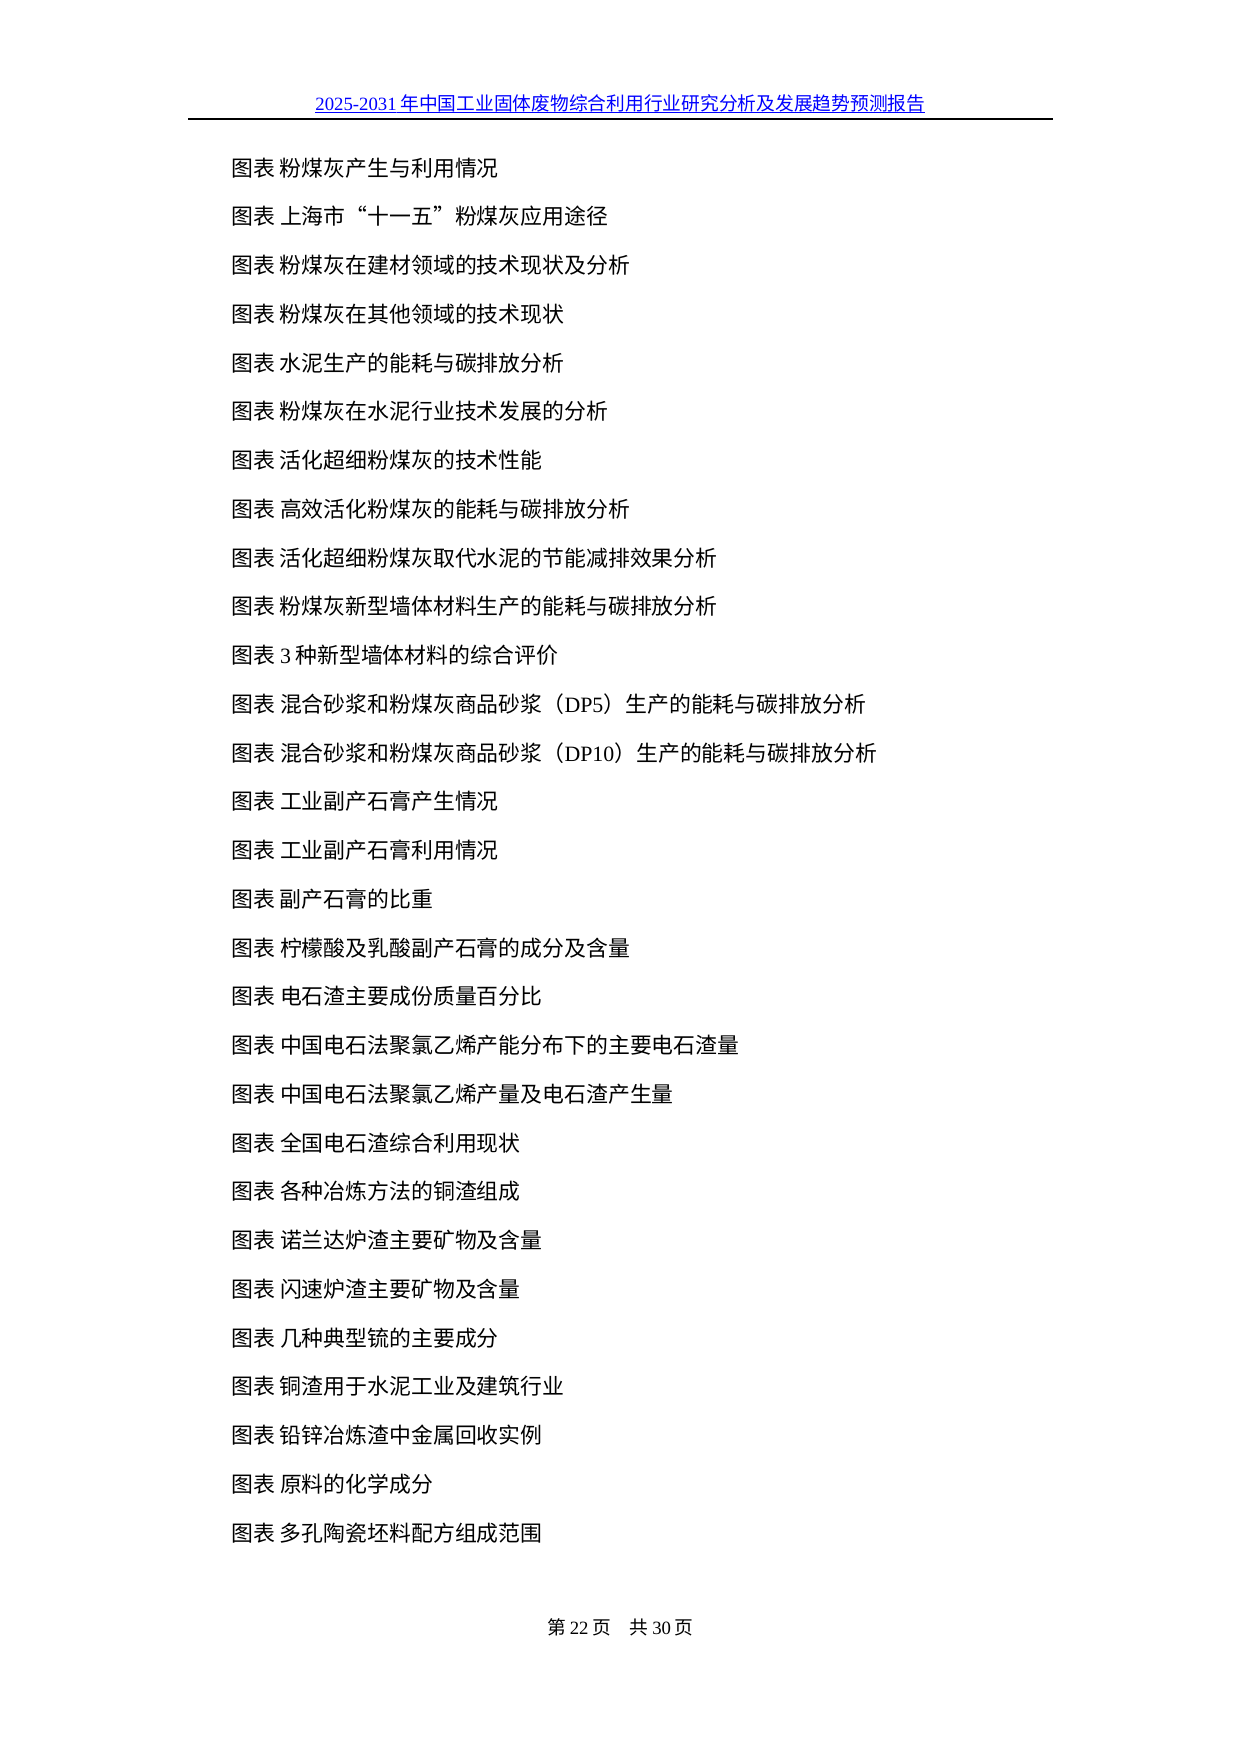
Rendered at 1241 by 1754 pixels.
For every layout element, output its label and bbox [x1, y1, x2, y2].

text [187, 150, 1053, 1548]
